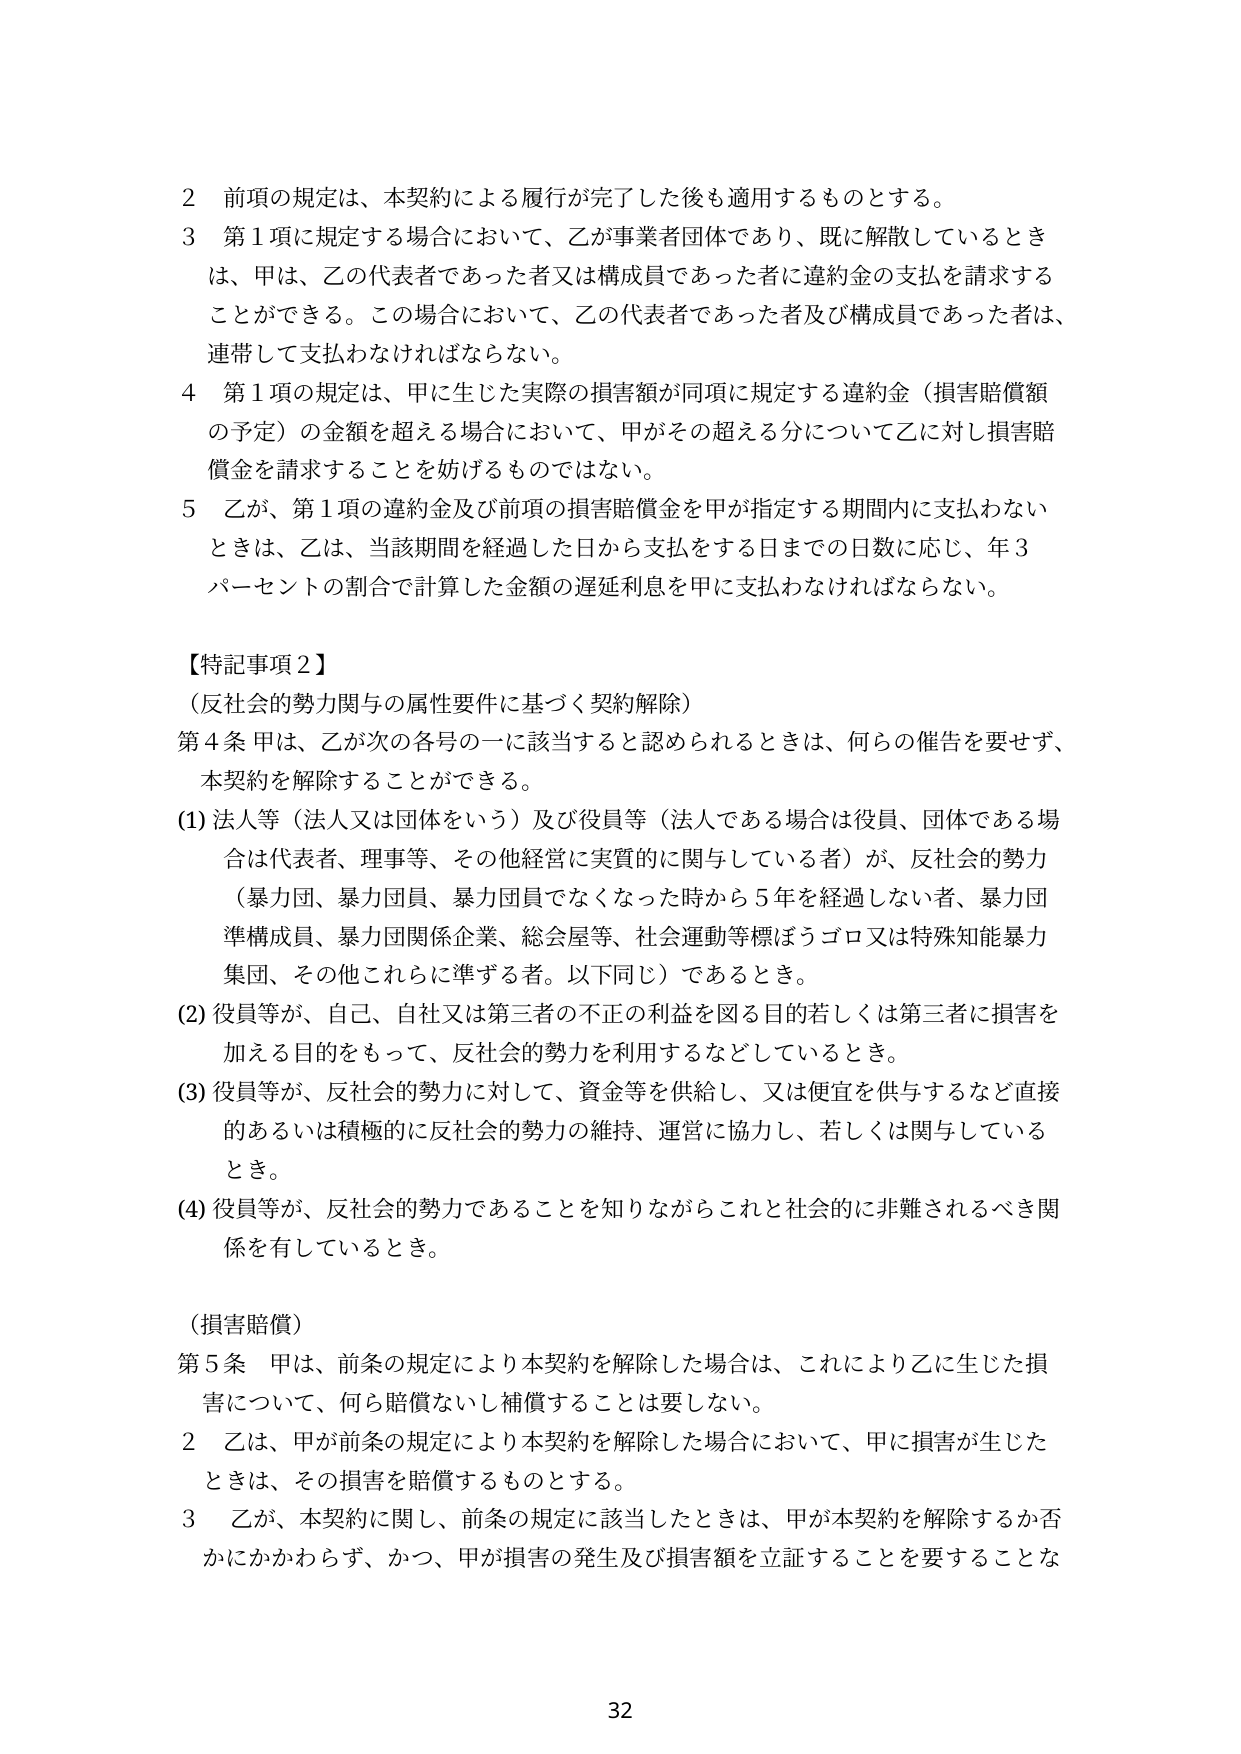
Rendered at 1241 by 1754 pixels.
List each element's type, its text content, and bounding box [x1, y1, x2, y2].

text （損害賠償） [177, 1304, 1063, 1343]
text (4) 役員等が、反社会的勢力であることを知りながらこれと社会的に非難されるべき関係を有しているとき。 [177, 1188, 1063, 1266]
text ４ 第１項の規定は、甲に生じた実際の損害額が同項に規定する違約金（損害賠償額の予定）の金額を超える場合において、甲がその超える分について乙に対し損害賠償金を請求することを妨げるものではない。 [177, 372, 1063, 488]
text ２ 前項の規定は、本契約による履行が完了した後も適用するものとする。 [177, 178, 1063, 216]
text (3) 役員等が、反社会的勢力に対して、資金等を供給し、又は便宜を供与するなど直接的あるいは積極的に反社会的勢力の維持、運営に協力し、若しくは関与しているとき。 [177, 1071, 1063, 1188]
text 第５条 甲は、前条の規定により本契約を解除した場合は、これにより乙に生じた損害について、何ら賠償ないし補償することは要しない。 [177, 1343, 1063, 1421]
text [177, 1499, 1063, 1576]
text （反社会的勢力関与の属性要件に基づく契約解除） [177, 683, 1063, 722]
text (2) 役員等が、自己、自社又は第三者の不正の利益を図る目的若しくは第三者に損害を加える目的をもって、反社会的勢力を利用するなどしているとき。 [177, 993, 1063, 1071]
text (1) 法人等（法人又は団体をいう）及び役員等（法人である場合は役員、団体である場合は代表者、理事等、その他経営に実質的に関与している者）が、反社会的勢力（暴力団、暴力団員、暴力団員でなくなった時から５年を経過しない者、暴力団準構成員、暴力団関係企業、総会屋等、社会運動等標ぼうゴロ又は特殊知能暴力集団、その他これらに準ずる者。以下同じ）であるとき。 [177, 799, 1063, 993]
text ５ 乙が、第１項の違約金及び前項の損害賠償金を甲が指定する期間内に支払わないときは、乙は、当該期間を経過した日から支払をする日までの日数に応じ、年３パーセントの割合で計算した金額の遅延利息を甲に支払わなければならない。 [177, 488, 1063, 605]
text 第４条 甲は、乙が次の各号の一に該当すると認められるときは、何らの催告を要せず、本契約を解除することができる。 [177, 722, 1063, 799]
text ３ 第１項に規定する場合において、乙が事業者団体であり、既に解散しているときは、甲は、乙の代表者であった者又は構成員であった者に違約金の支払を請求することができる。この場合において、乙の代表者であった者及び構成員であった者は、連帯して支払わなければならない。 [177, 216, 1063, 372]
text 【特記事項２】 [177, 644, 1063, 683]
text ２ 乙は、甲が前条の規定により本契約を解除した場合において、甲に損害が生じたときは、その損害を賠償するものとする。 [177, 1421, 1063, 1499]
